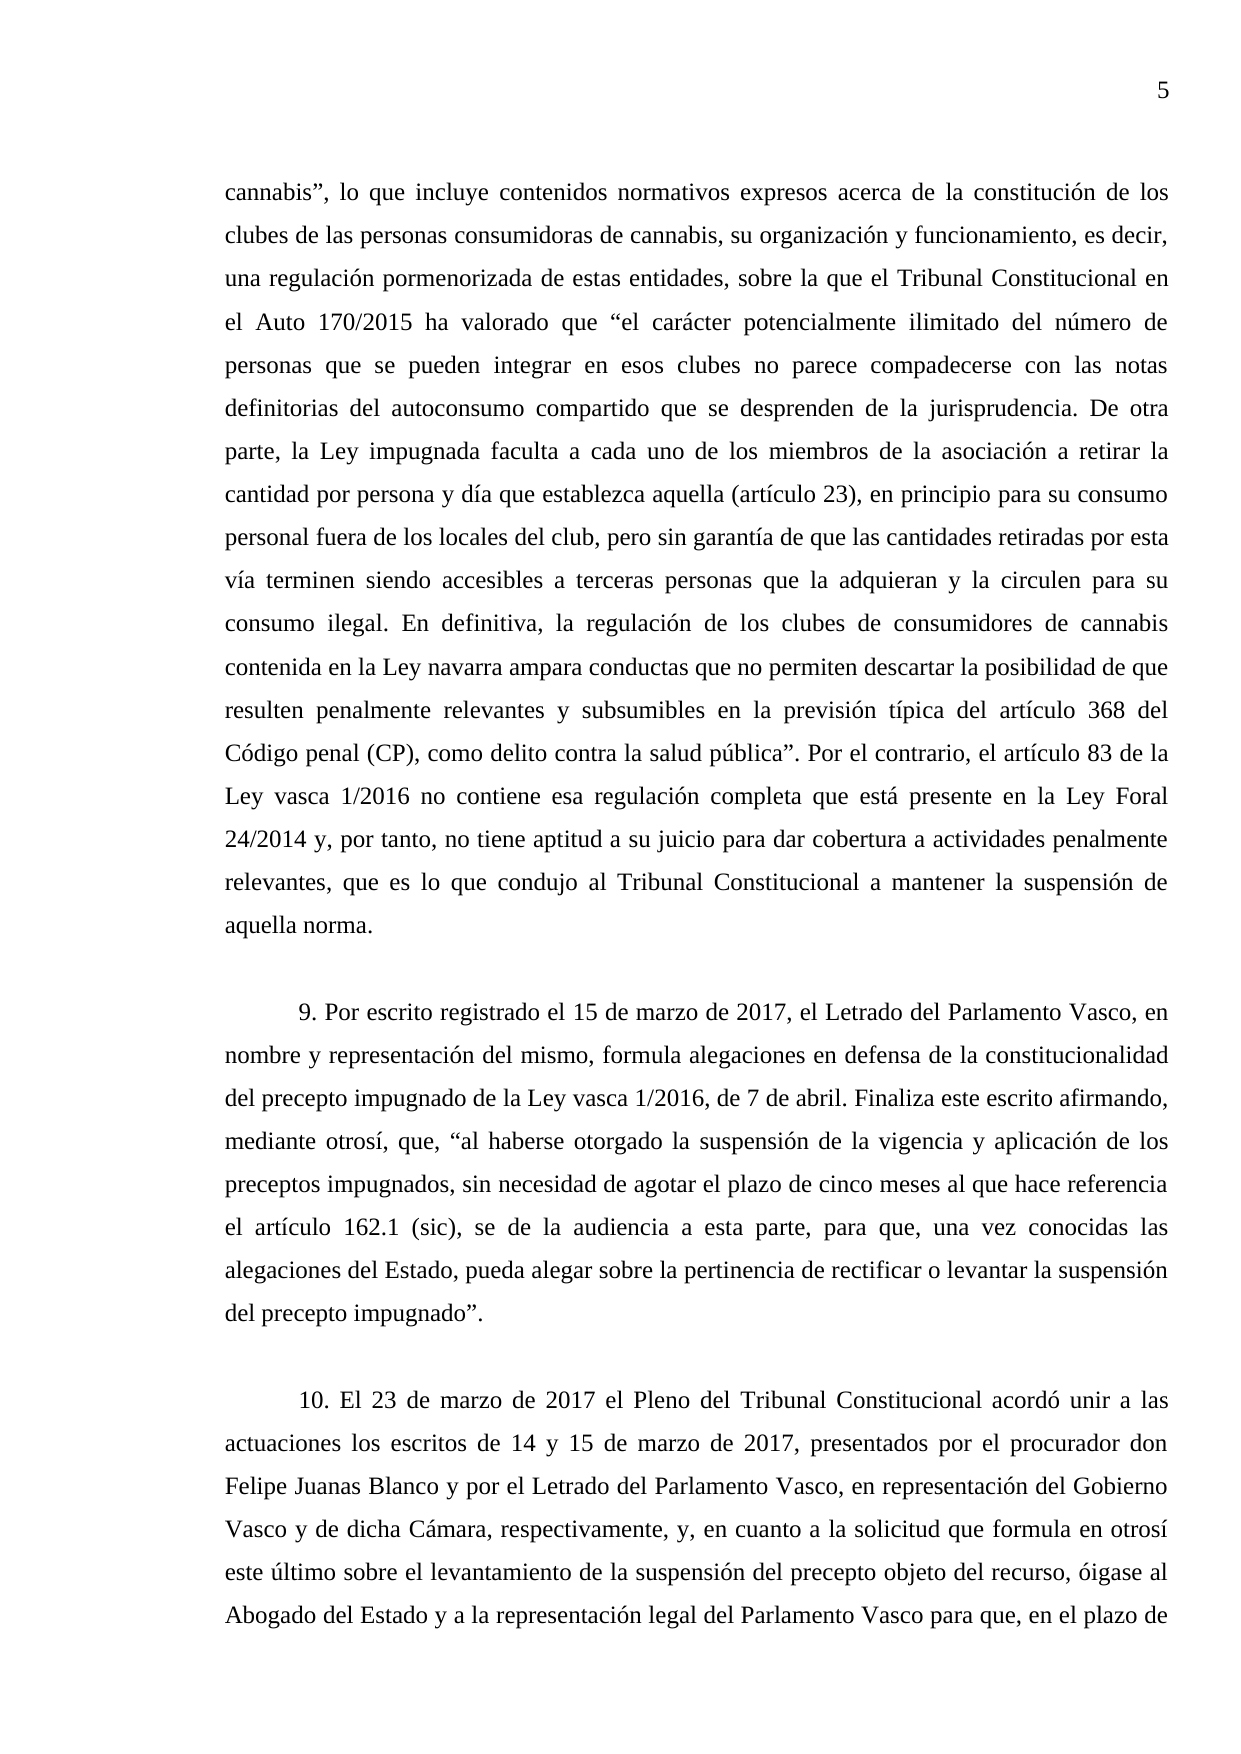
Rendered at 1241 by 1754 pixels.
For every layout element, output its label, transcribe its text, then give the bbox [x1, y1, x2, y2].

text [224, 1385, 1169, 1629]
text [224, 177, 1169, 939]
text 9. Por escrito registrado el 15 de marzo de 2017, el Letrado del Parlamento Vasco, en nombre y representación del mismo, formula alegaciones en defensa de la constitucionalidad del precepto impugnado de la Ley vasca 1/2016, de 7 de abril. Finaliza este escrito afirmando, mediante otrosí, que, “al haberse otorgado la suspensión de la vigencia y aplicación de los preceptos impugnados, sin necesidad de agotar el plazo de cinco meses al que hace referencia el artículo 162.1 (sic), se de la audiencia a esta parte, para que, una vez conocidas las alegaciones del Estado, pueda alegar sobre la pertinencia de rectificar o levantar la suspensión del precepto impugnado”. [224, 997, 1169, 1327]
